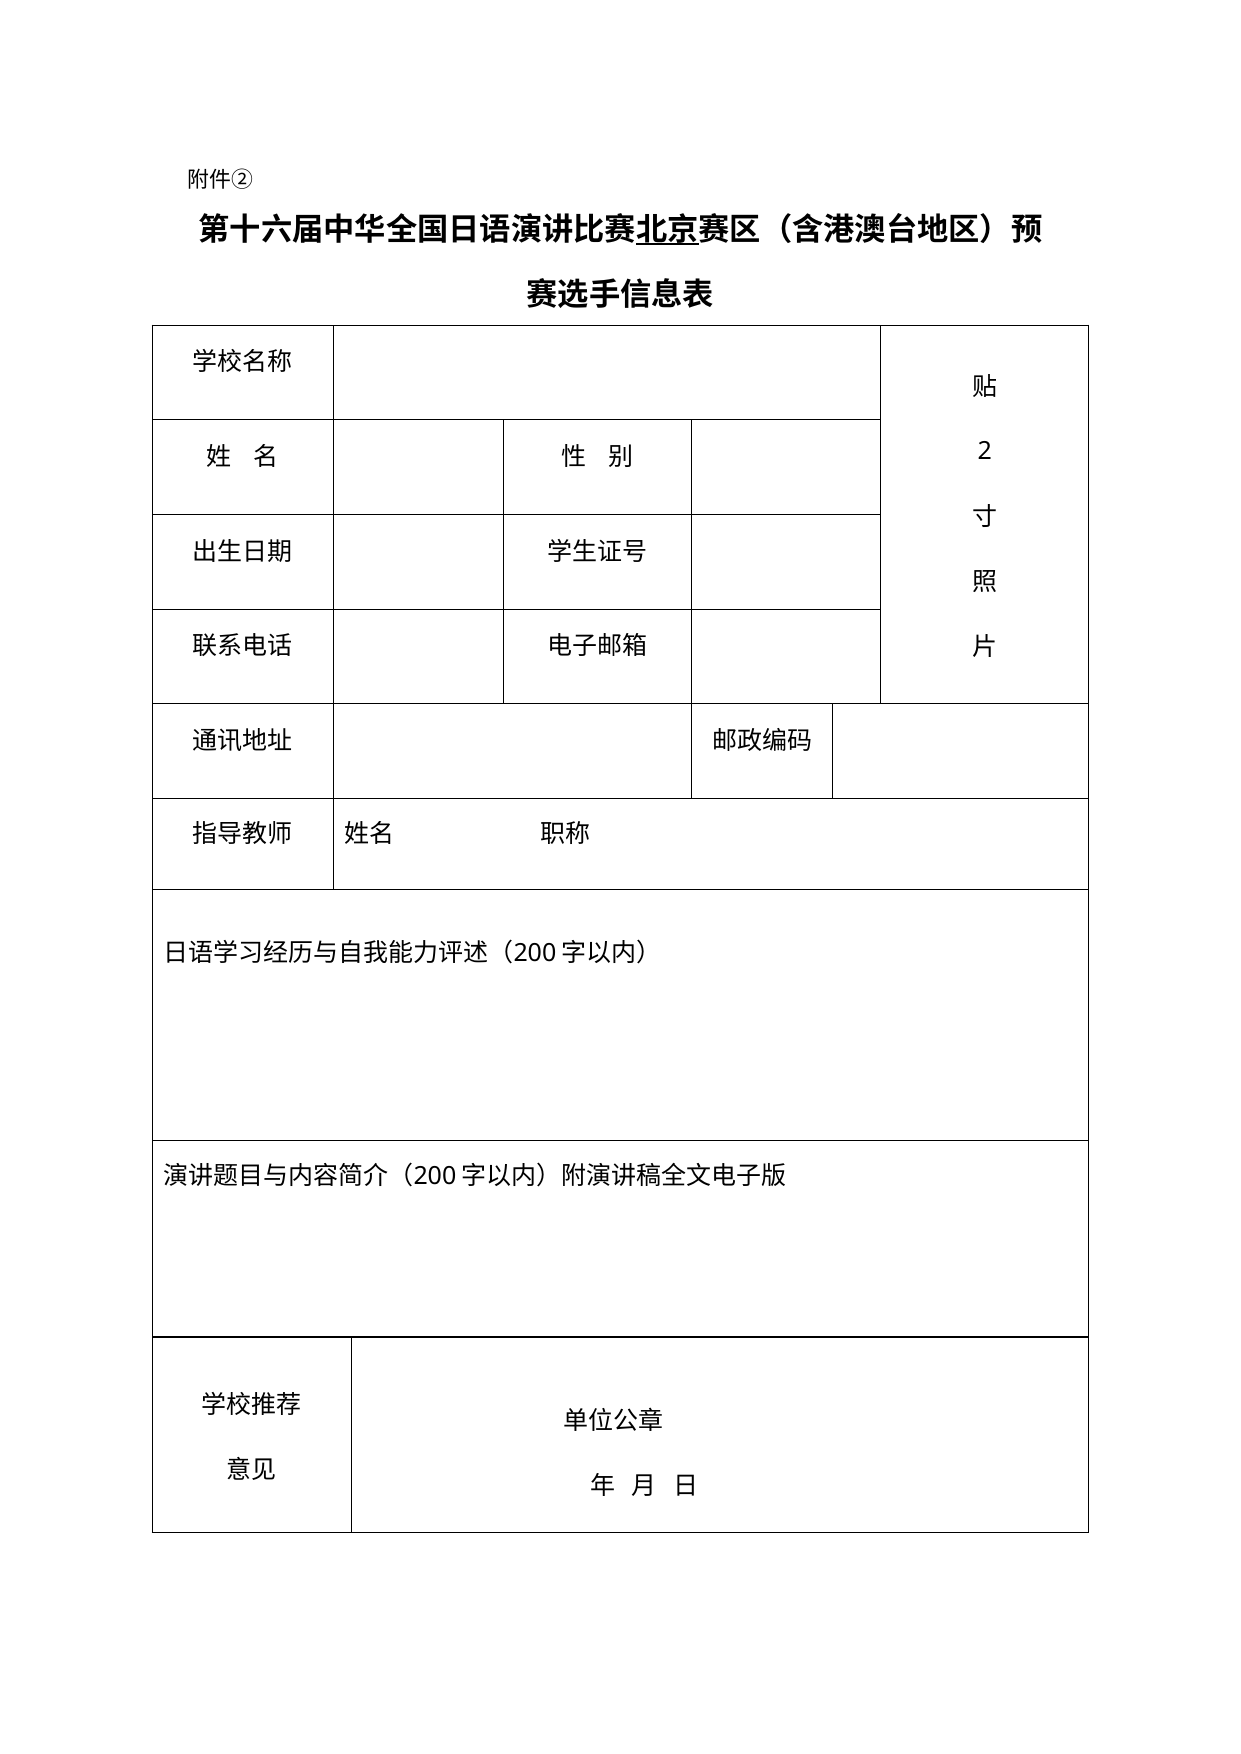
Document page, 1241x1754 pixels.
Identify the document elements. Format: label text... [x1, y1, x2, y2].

table_cell 联系电话 [153, 610, 333, 703]
table_cell 学校推荐 意见 [153, 1338, 351, 1532]
table_header 学校名称 [153, 326, 333, 419]
table_cell 电子邮箱 [504, 610, 691, 703]
table_cell 姓 名 [153, 420, 333, 514]
table_cell [334, 704, 691, 798]
table_cell 学生证号 [504, 515, 691, 608]
table_cell 演讲题目与内容简介（200字以内）附演讲稿全文电子版 [153, 1141, 1088, 1336]
table_cell 日语学习经历与自我能力评述（200字以内） [153, 890, 1088, 1140]
table_cell 指导教师 [153, 799, 333, 889]
table_cell 姓名 职称 [334, 799, 1088, 889]
text 附件② [187, 162, 1053, 194]
table_header [334, 326, 880, 419]
table_cell 单位公章 年 月 日 [352, 1338, 1088, 1532]
table_cell [833, 704, 1088, 798]
text 第十六届中华全国日语演讲比赛北京赛区（含港澳台地区）预赛选手信息表 [187, 194, 1053, 324]
table_cell [692, 610, 880, 703]
table_cell [692, 515, 880, 608]
table_cell [334, 610, 503, 703]
table_cell [334, 515, 503, 608]
table_cell 出生日期 [153, 515, 333, 608]
table_cell 性 别 [504, 420, 691, 514]
table_cell 邮政编码 [692, 704, 832, 798]
table_cell 通讯地址 [153, 704, 333, 798]
table_cell [334, 420, 503, 514]
table_header 贴 2 寸 照 片 [881, 326, 1088, 703]
table_cell [692, 420, 880, 514]
